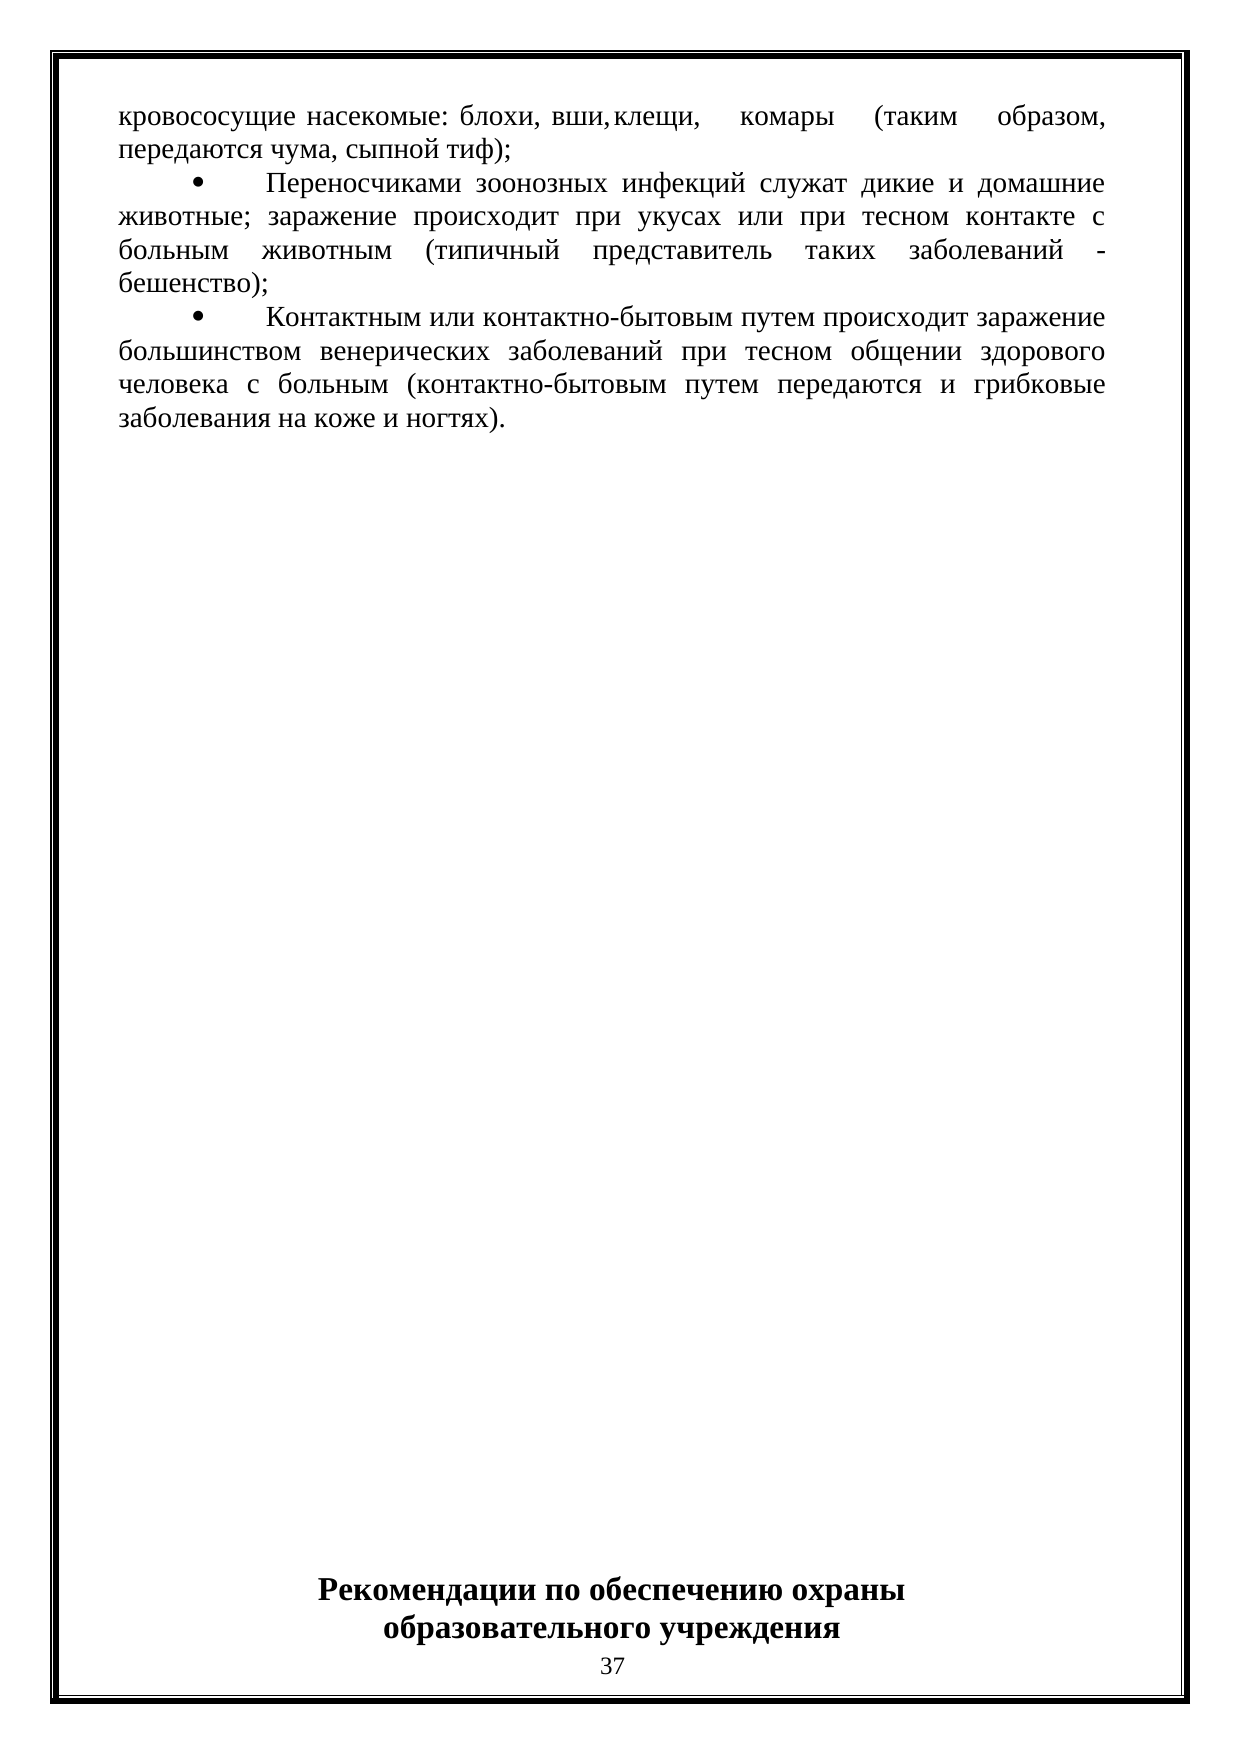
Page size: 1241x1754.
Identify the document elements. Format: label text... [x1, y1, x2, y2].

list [118, 98, 1106, 165]
list Переносчиками зоонозных инфекций служат дикие и домашние животные; заражение происходит при укусах или при тесном контакте с больным животным (типичный представитель таких заболеваний - бешенство); [118, 165, 1106, 299]
text образовательного учреждения [118, 1607, 1105, 1646]
text Рекомендации по обеспечению охраны [118, 1569, 1105, 1607]
list Контактным или контактно-бытовым путем происходит заражение большинством венерических заболеваний при тесном общении здорового человека с больным (контактно-бытовым путем передаются и грибковые заболевания на коже и ногтях). [118, 299, 1106, 433]
